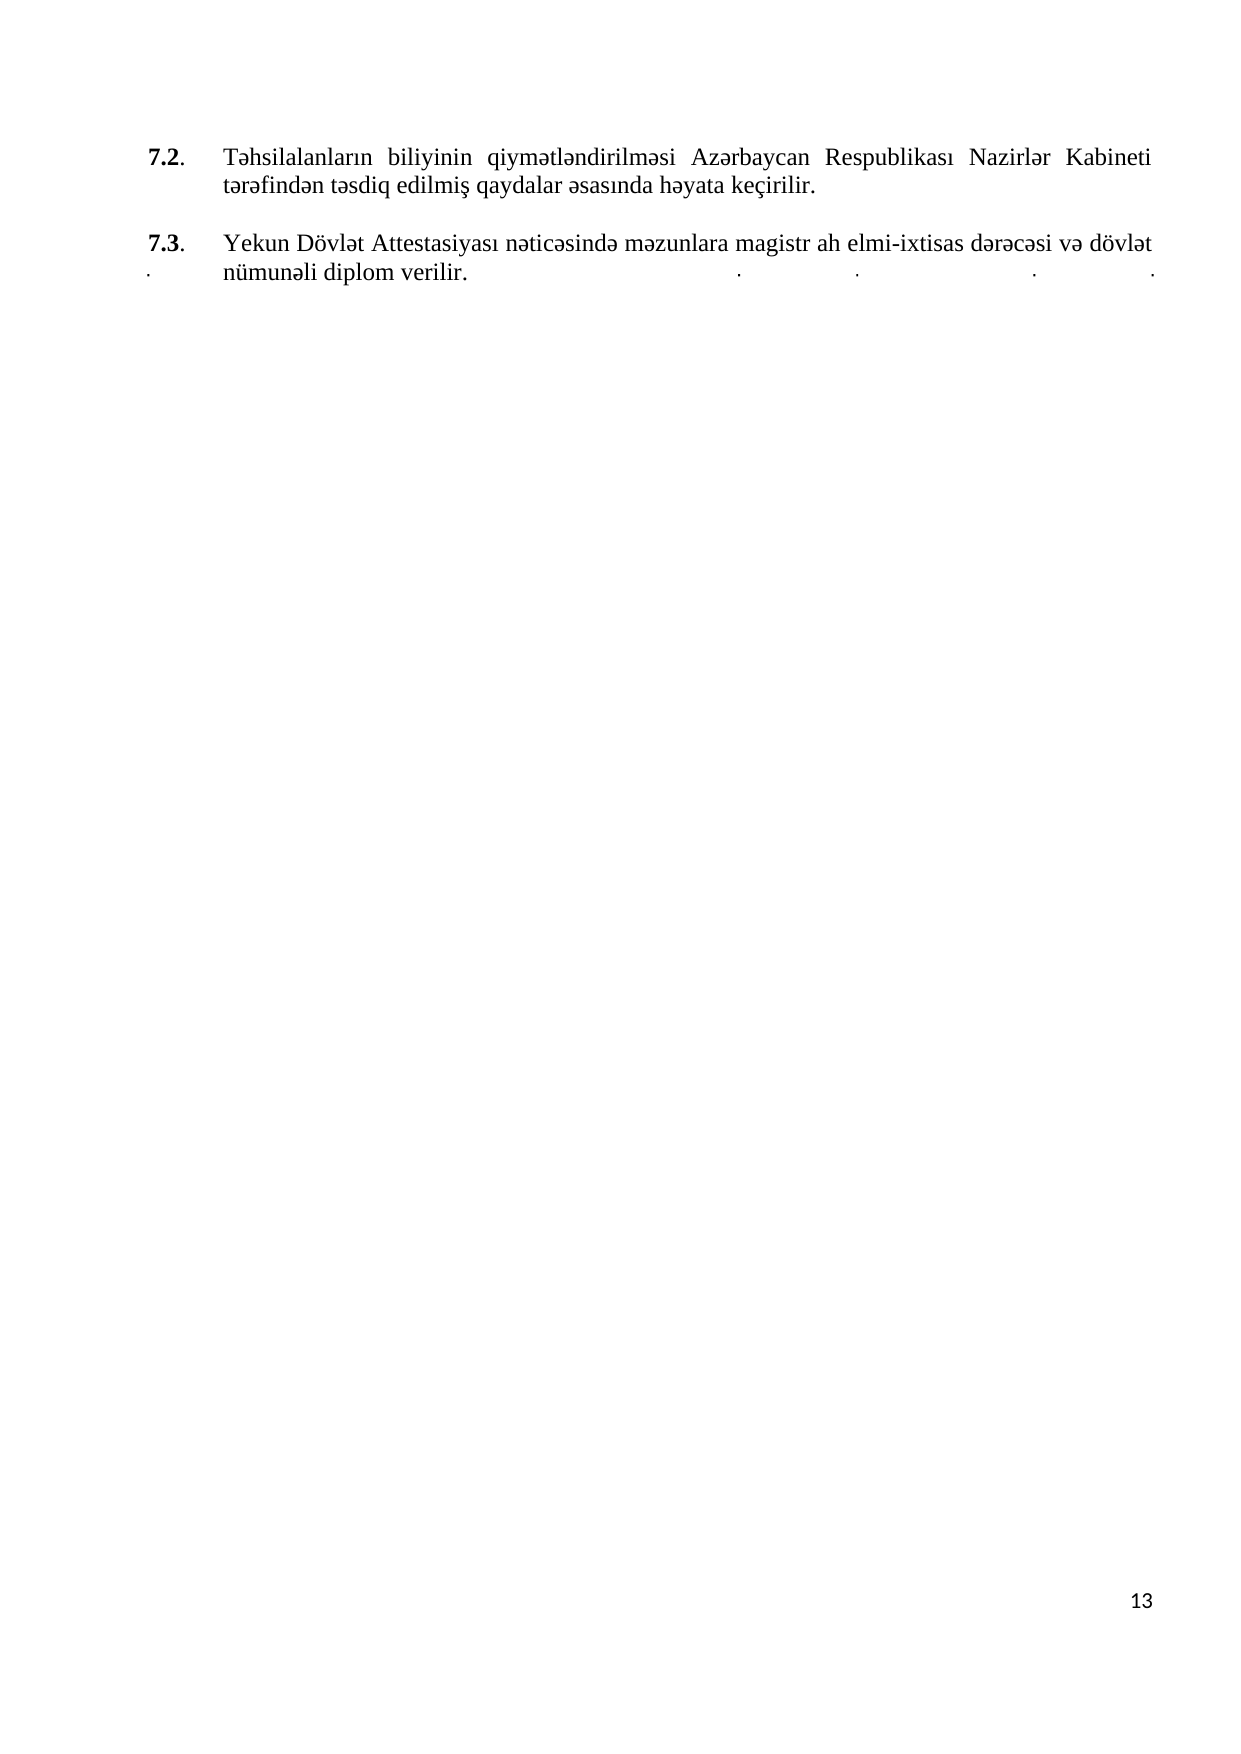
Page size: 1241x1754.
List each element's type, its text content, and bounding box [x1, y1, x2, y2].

text 7.2. Təhsilalanların biliyinin qiymətləndirilməsi Azərbaycan Respublikası Nazirlər Kabineti tərəfindən təsdiq edilmiş qaydalar əsasında həyata keçirilir. [148, 142, 1153, 199]
text 7.3. Yekun Dövlət Attestasiyası nəticəsində məzunlara magistr ah elmi-ixtisas dərəcəsi və dövlət nümunəli diplom verilir. [148, 228, 1153, 285]
